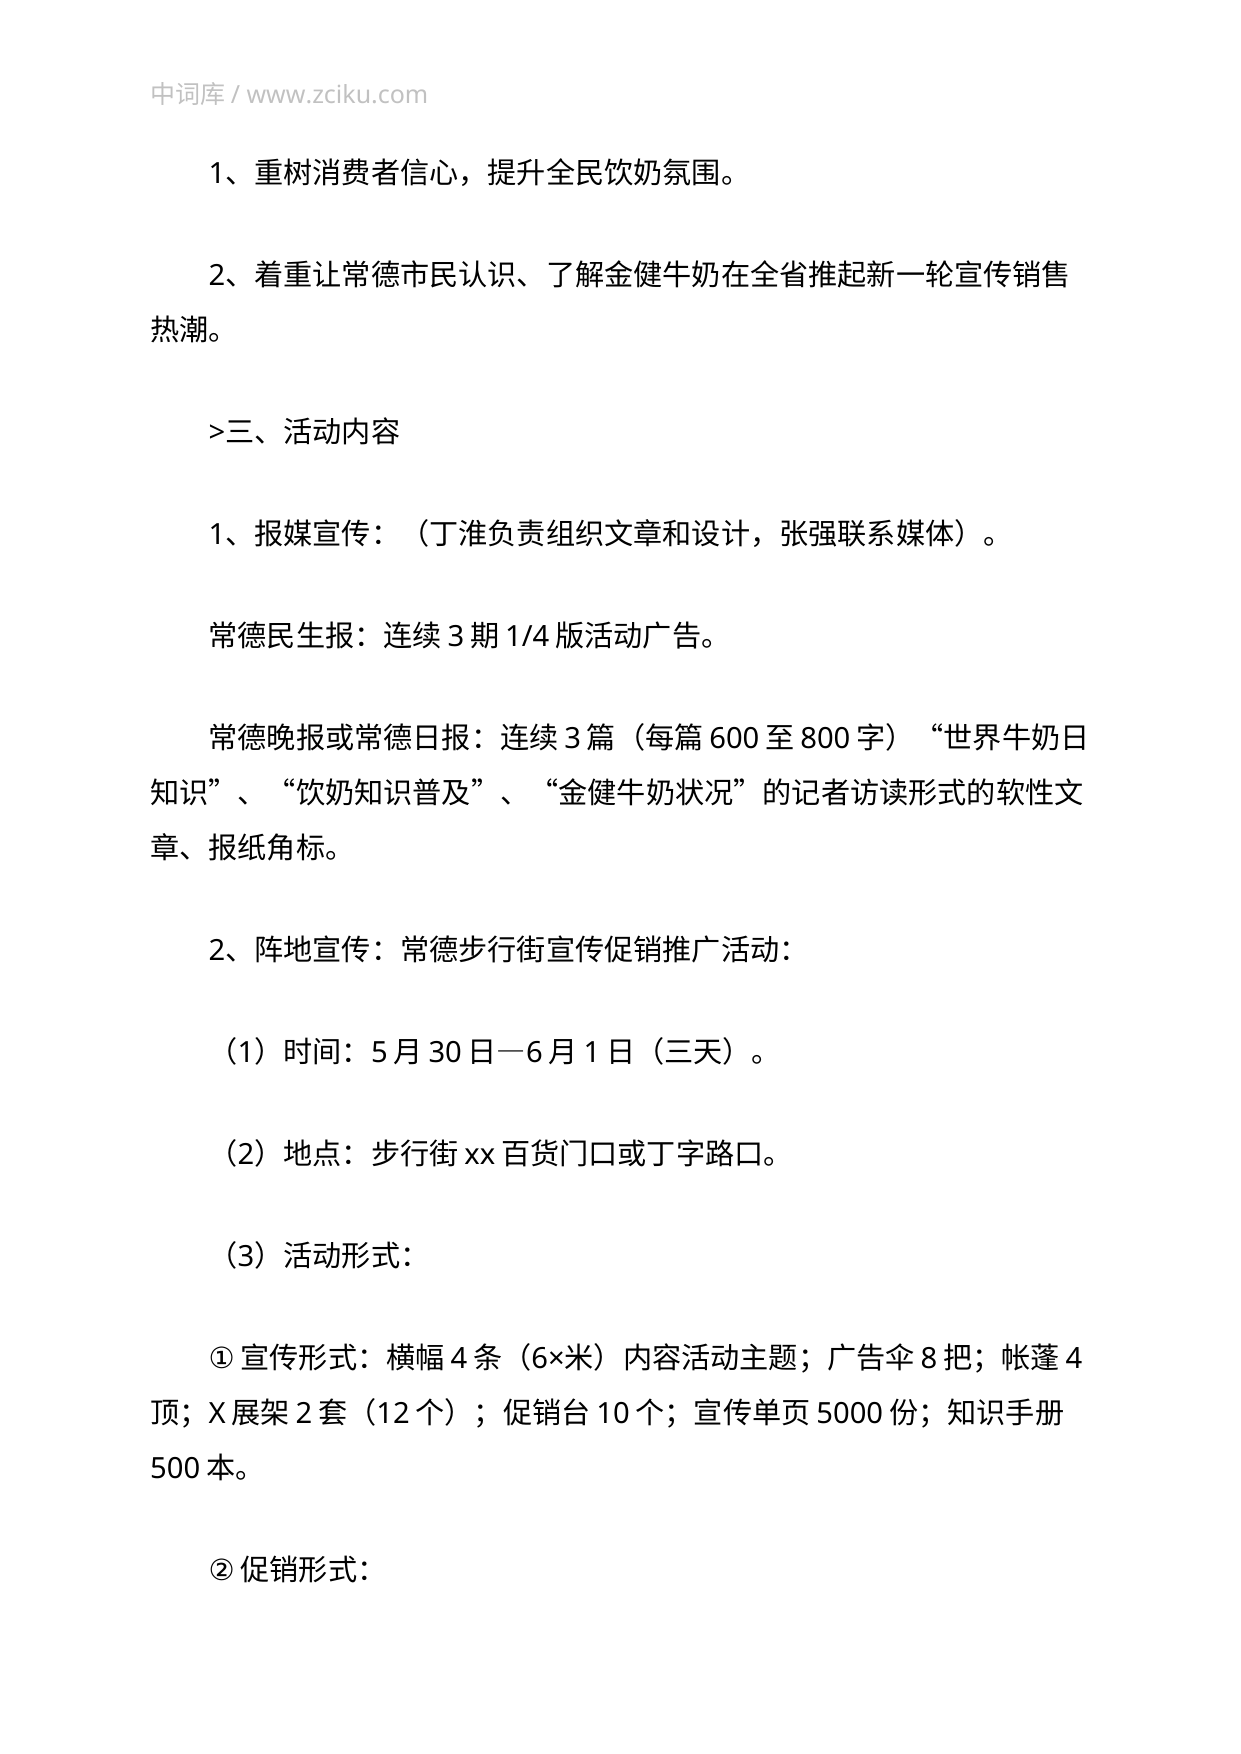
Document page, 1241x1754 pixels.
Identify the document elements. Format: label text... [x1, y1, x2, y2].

text （2）地点：步行街xx百货门口或丁字路口。 [150, 1130, 1090, 1173]
text ①宣传形式：横幅4条（6×米）内容活动主题；广告伞8把；帐蓬4顶；X展架2套（12个）；促销台10个；宣传单页5000份；知识手册500本。 [150, 1334, 1090, 1487]
text （3）活动形式： [150, 1232, 1090, 1275]
text 2、着重让常德市民认识、了解金健牛奶在全省推起新一轮宣传销售热潮。 [150, 252, 1090, 349]
text 2、阵地宣传：常德步行街宣传促销推广活动： [150, 926, 1090, 969]
text 1、报媒宣传：（丁淮负责组织文章和设计，张强联系媒体）。 [150, 511, 1090, 553]
text 1、重树消费者信心，提升全民饮奶氛围。 [150, 150, 1090, 192]
text （1）时间：5月30日—6月1日（三天）。 [150, 1028, 1090, 1071]
text >三、活动内容 [150, 409, 1090, 451]
text 常德民生报：连续3期1/4版活动广告。 [150, 613, 1090, 655]
text 常德晚报或常德日报：连续3篇（每篇600至800字）“世界牛奶日知识”、“饮奶知识普及”、“金健牛奶状况”的记者访读形式的软性文章、报纸角标。 [150, 715, 1090, 867]
text ②促销形式： [150, 1546, 1090, 1589]
